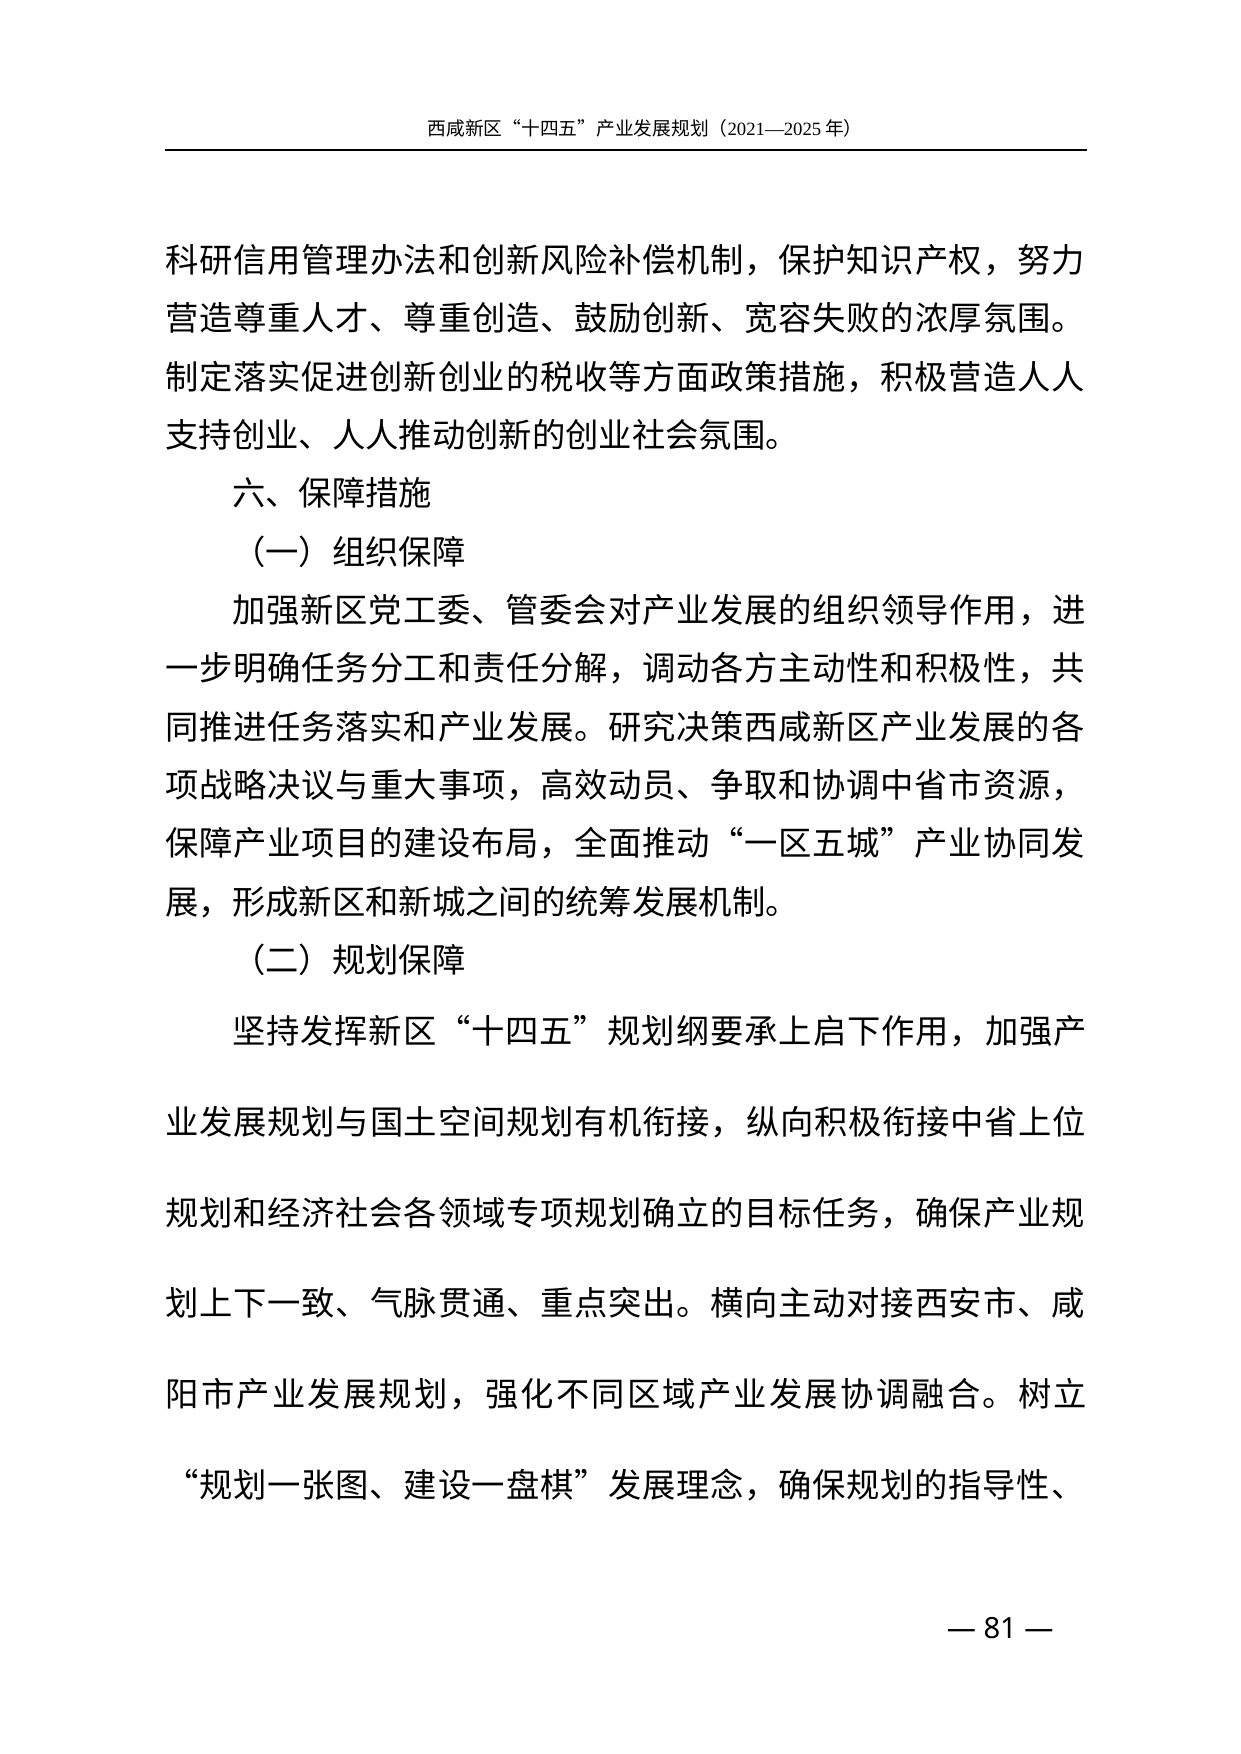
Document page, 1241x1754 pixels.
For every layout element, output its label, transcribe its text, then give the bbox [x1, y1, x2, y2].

text 加强新区党工委、管委会对产业发展的组织领导作用，进一步明确任务分工和责任分解，调动各方主动性和积极性，共同推进任务落实和产业发展。研究决策西咸新区产业发展的各项战略决议与重大事项，高效动员、争取和协调中省市资源，保障产业项目的建设布局，全面推动“一区五城”产业协同发展，形成新区和新城之间的统筹发展机制。 [165, 576, 1087, 926]
subtitle （一）组织保障 [165, 517, 1087, 576]
subtitle 六、保障措施 [165, 459, 1087, 517]
subtitle （二）规划保障 [165, 926, 1087, 984]
